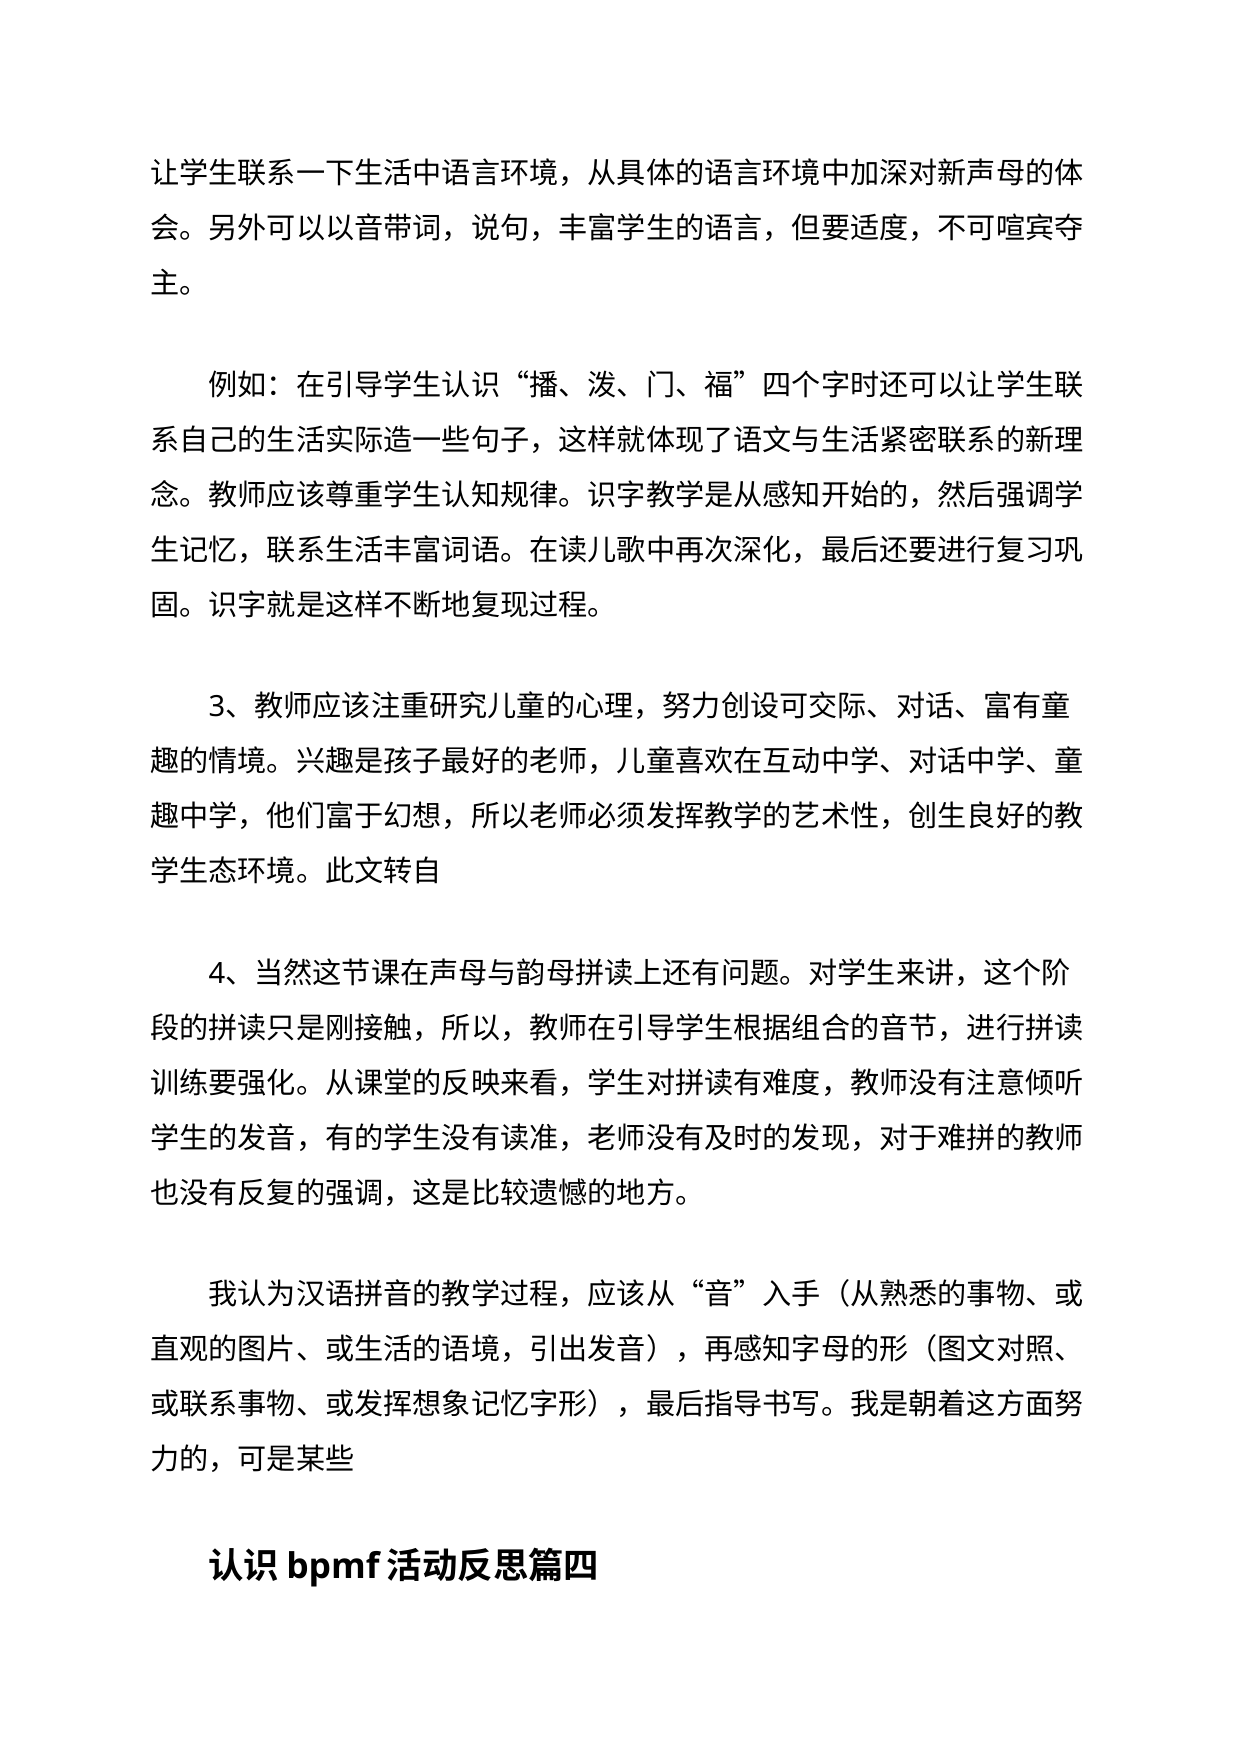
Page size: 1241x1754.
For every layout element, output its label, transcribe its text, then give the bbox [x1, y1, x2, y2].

text 例如：在引导学生认识“播、泼、门、福”四个字时还可以让学生联系自己的生活实际造一些句子，这样就体现了语文与生活紧密联系的新理念。教师应该尊重学生认知规律。识字教学是从感知开始的，然后强调学生记忆，联系生活丰富词语。在读儿歌中再次深化，最后还要进行复习巩固。识字就是这样不断地复现过程。 [150, 362, 1090, 623]
text 4、当然这节课在声母与韵母拼读上还有问题。对学生来讲，这个阶段的拼读只是刚接触，所以，教师在引导学生根据组合的音节，进行拼读训练要强化。从课堂的反映来看，学生对拼读有难度，教师没有注意倾听学生的发音，有的学生没有读准，老师没有及时的发现，对于难拼的教师也没有反复的强调，这是比较遗憾的地方。 [150, 949, 1090, 1211]
text 3、教师应该注重研究儿童的心理，努力创设可交际、对话、富有童趣的情境。兴趣是孩子最好的老师，儿童喜欢在互动中学、对话中学、童趣中学，他们富于幻想，所以老师必须发挥教学的艺术性，创生良好的教学生态环境。此文转自 [150, 683, 1090, 890]
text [150, 150, 1090, 302]
text 我认为汉语拼音的教学过程，应该从“音”入手（从熟悉的事物、或直观的图片、或生活的语境，引出发音），再感知字母的形（图文对照、或联系事物、或发挥想象记忆字形），最后指导书写。我是朝着这方面努力的，可是某些 [150, 1271, 1090, 1478]
text 认识bpmf活动反思篇四 [150, 1537, 1090, 1589]
